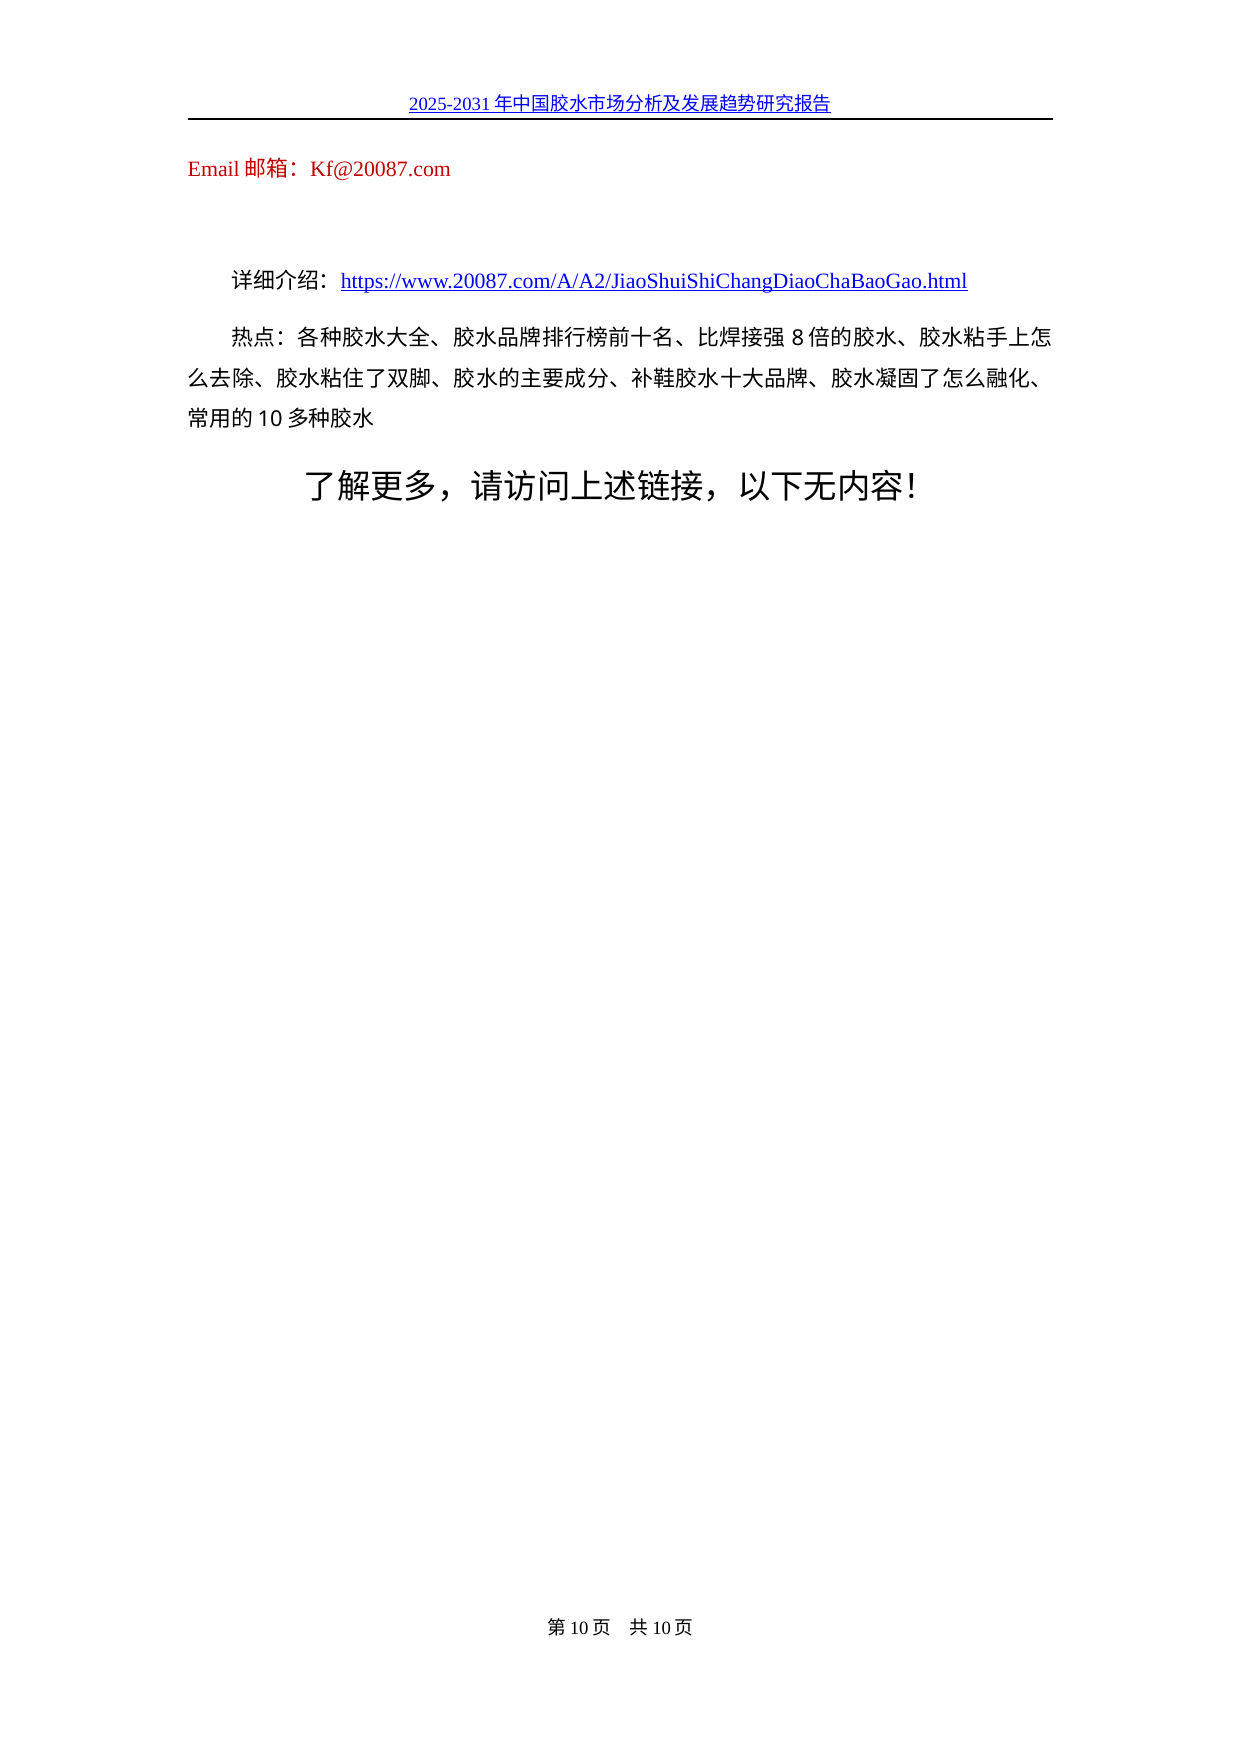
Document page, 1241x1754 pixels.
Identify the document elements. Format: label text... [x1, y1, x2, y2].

text 热点：各种胶水大全、胶水品牌排行榜前十名、比焊接强8倍的胶水、胶水粘手上怎么去除、胶水粘住了双脚、胶水的主要成分、补鞋胶水十大品牌、胶水凝固了怎么融化、常用的10多种胶水 [187, 320, 1053, 433]
text Email邮箱：Kf@20087.com [187, 150, 1053, 183]
title 了解更多，请访问上述链接，以下无内容！ [187, 451, 1053, 516]
text 详细介绍：https://www.20087.com/A/A2/JiaoShuiShiChangDiaoChaBaoGao.html [187, 263, 1053, 296]
